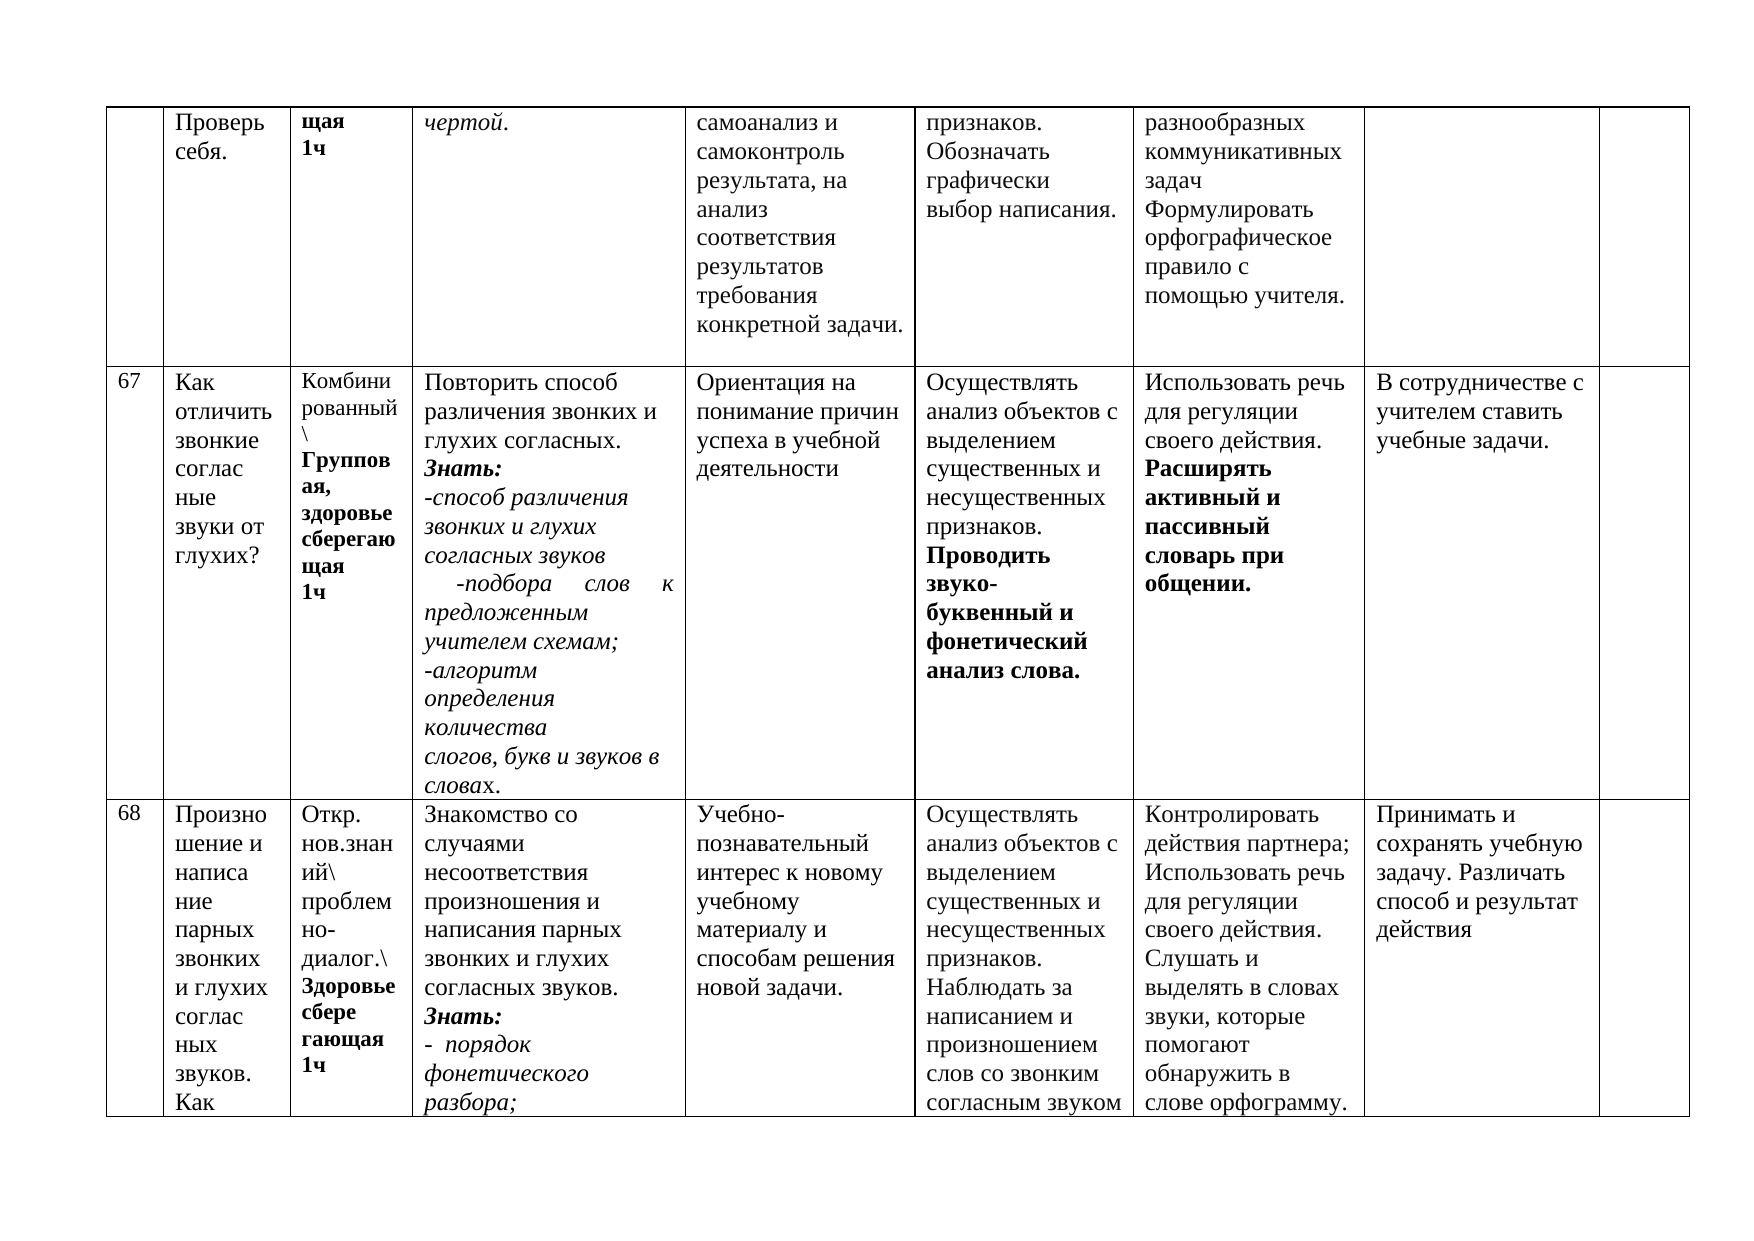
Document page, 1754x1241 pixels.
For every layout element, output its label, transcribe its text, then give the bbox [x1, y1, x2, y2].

table_cell 67 [107, 367, 163, 798]
table_cell 68 [107, 800, 163, 1116]
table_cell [164, 108, 290, 366]
table_cell Ориентация на понимание причин успеха в учебной деятельности [686, 367, 914, 798]
table_cell Использовать речь для регуляции своего действия. Расширять активный и пассивный словарь при общении. [1134, 367, 1364, 798]
table_cell Комбинированный\ Групповая, здоровьесберегающая 1ч [291, 367, 412, 798]
table_cell [1600, 800, 1689, 1116]
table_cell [1134, 800, 1364, 1116]
table_cell [1600, 108, 1689, 366]
table_cell 66 [107, 108, 163, 366]
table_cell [686, 108, 914, 366]
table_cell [1134, 108, 1364, 366]
table_cell Как отличить звонкие соглас ные звуки от глухих? [164, 367, 290, 798]
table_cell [1365, 800, 1599, 1116]
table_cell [916, 800, 1133, 1116]
table_cell [1600, 367, 1689, 798]
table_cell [686, 800, 914, 1116]
table_cell В сотрудничестве с учителем ставить учебные задачи. [1365, 367, 1599, 798]
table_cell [291, 800, 412, 1116]
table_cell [164, 800, 290, 1116]
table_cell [291, 108, 412, 366]
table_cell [1365, 108, 1599, 366]
table_cell Повторить способ различения звонких и глухих согласных. Знать: -способ различения звонких и глухих согласных звуков -подбора слов к предложенным учителем схемам; -алгоритм определения количества слогов, букв и звуков в словах. [413, 367, 685, 798]
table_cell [413, 800, 685, 1116]
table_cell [413, 108, 685, 366]
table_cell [916, 108, 1133, 366]
table_cell Осуществлять анализ объектов с выделением существенных и несущественных признаков. Проводить звуко-буквенный и фонетический анализ слова. [916, 367, 1133, 798]
